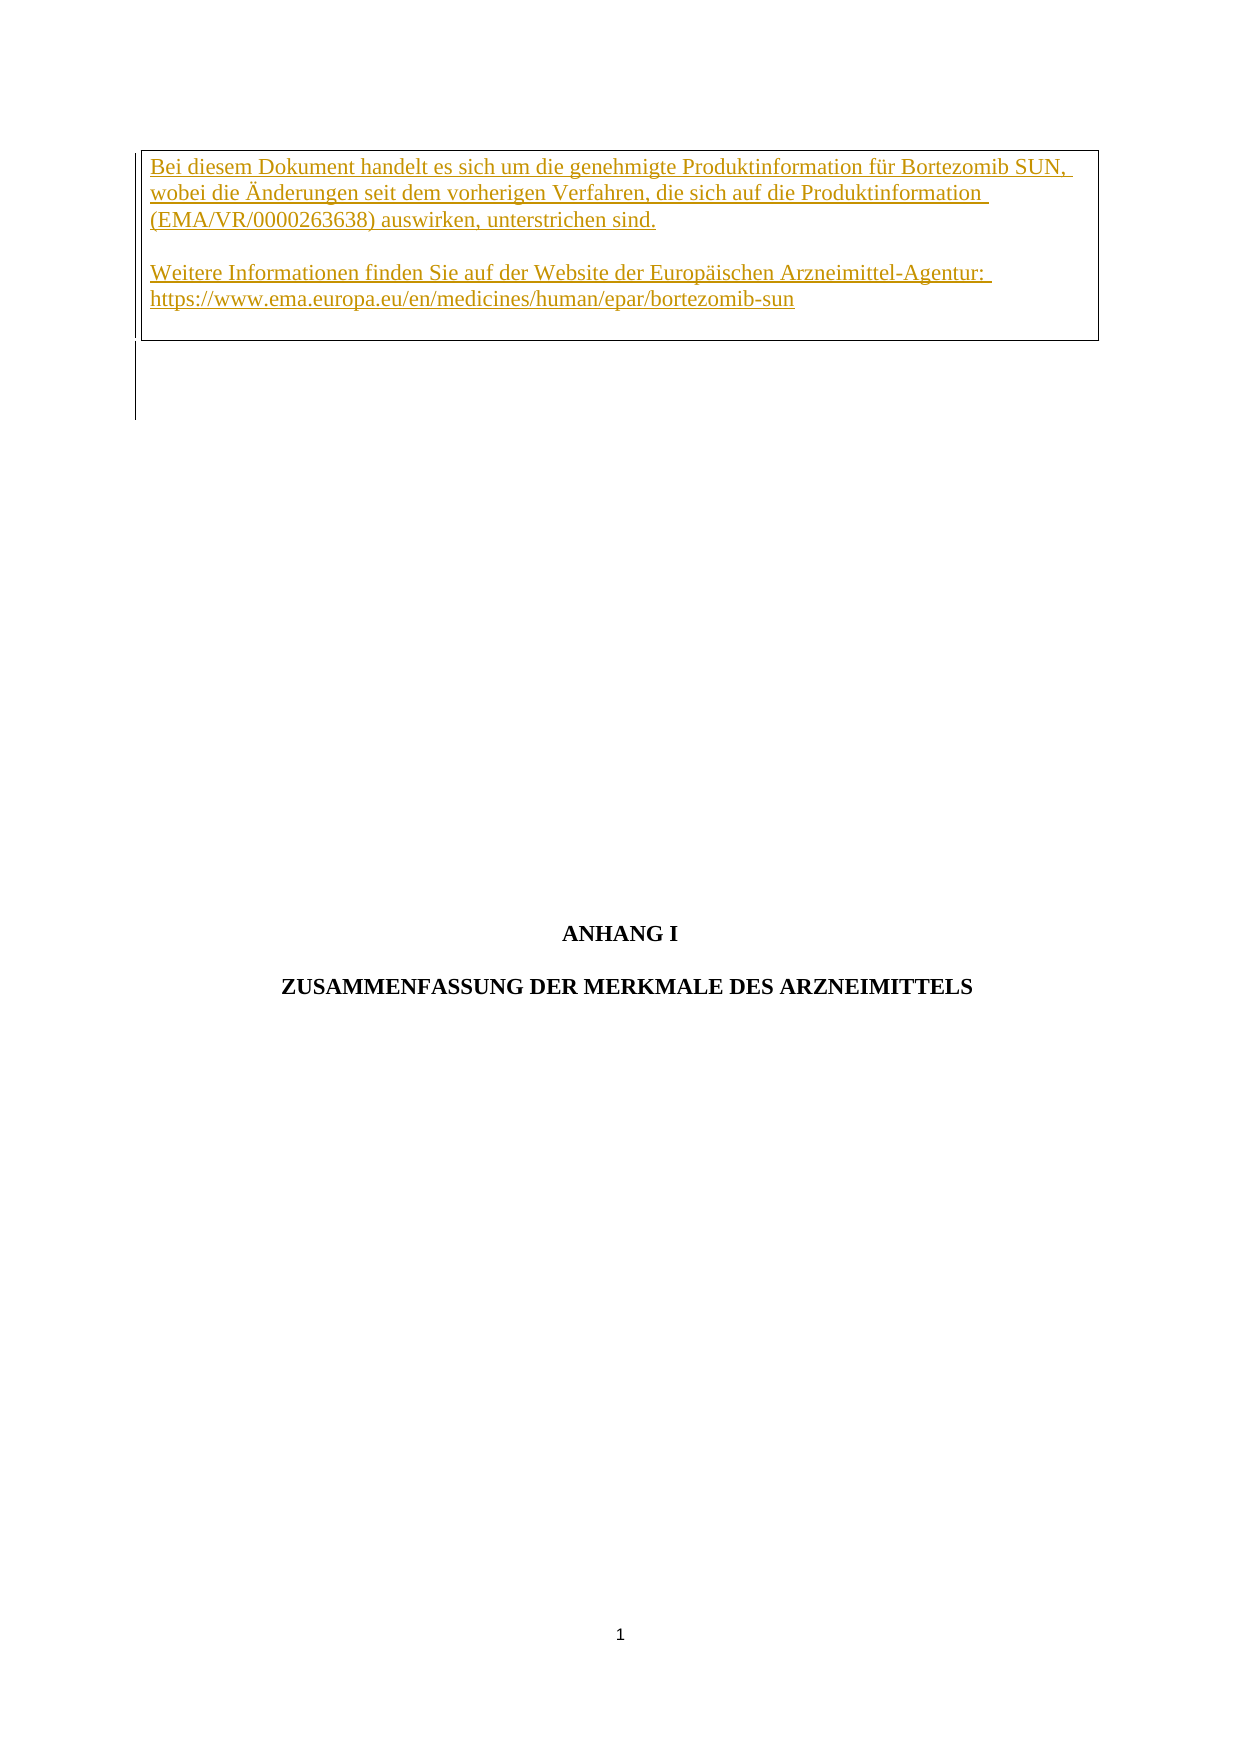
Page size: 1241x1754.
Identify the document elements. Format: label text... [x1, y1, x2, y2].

subtitle ZUSAMMENFASSUNG DER MERKMALE DES ARZNEIMITTELS [164, 973, 1090, 999]
text ANHANG I [150, 921, 1090, 947]
